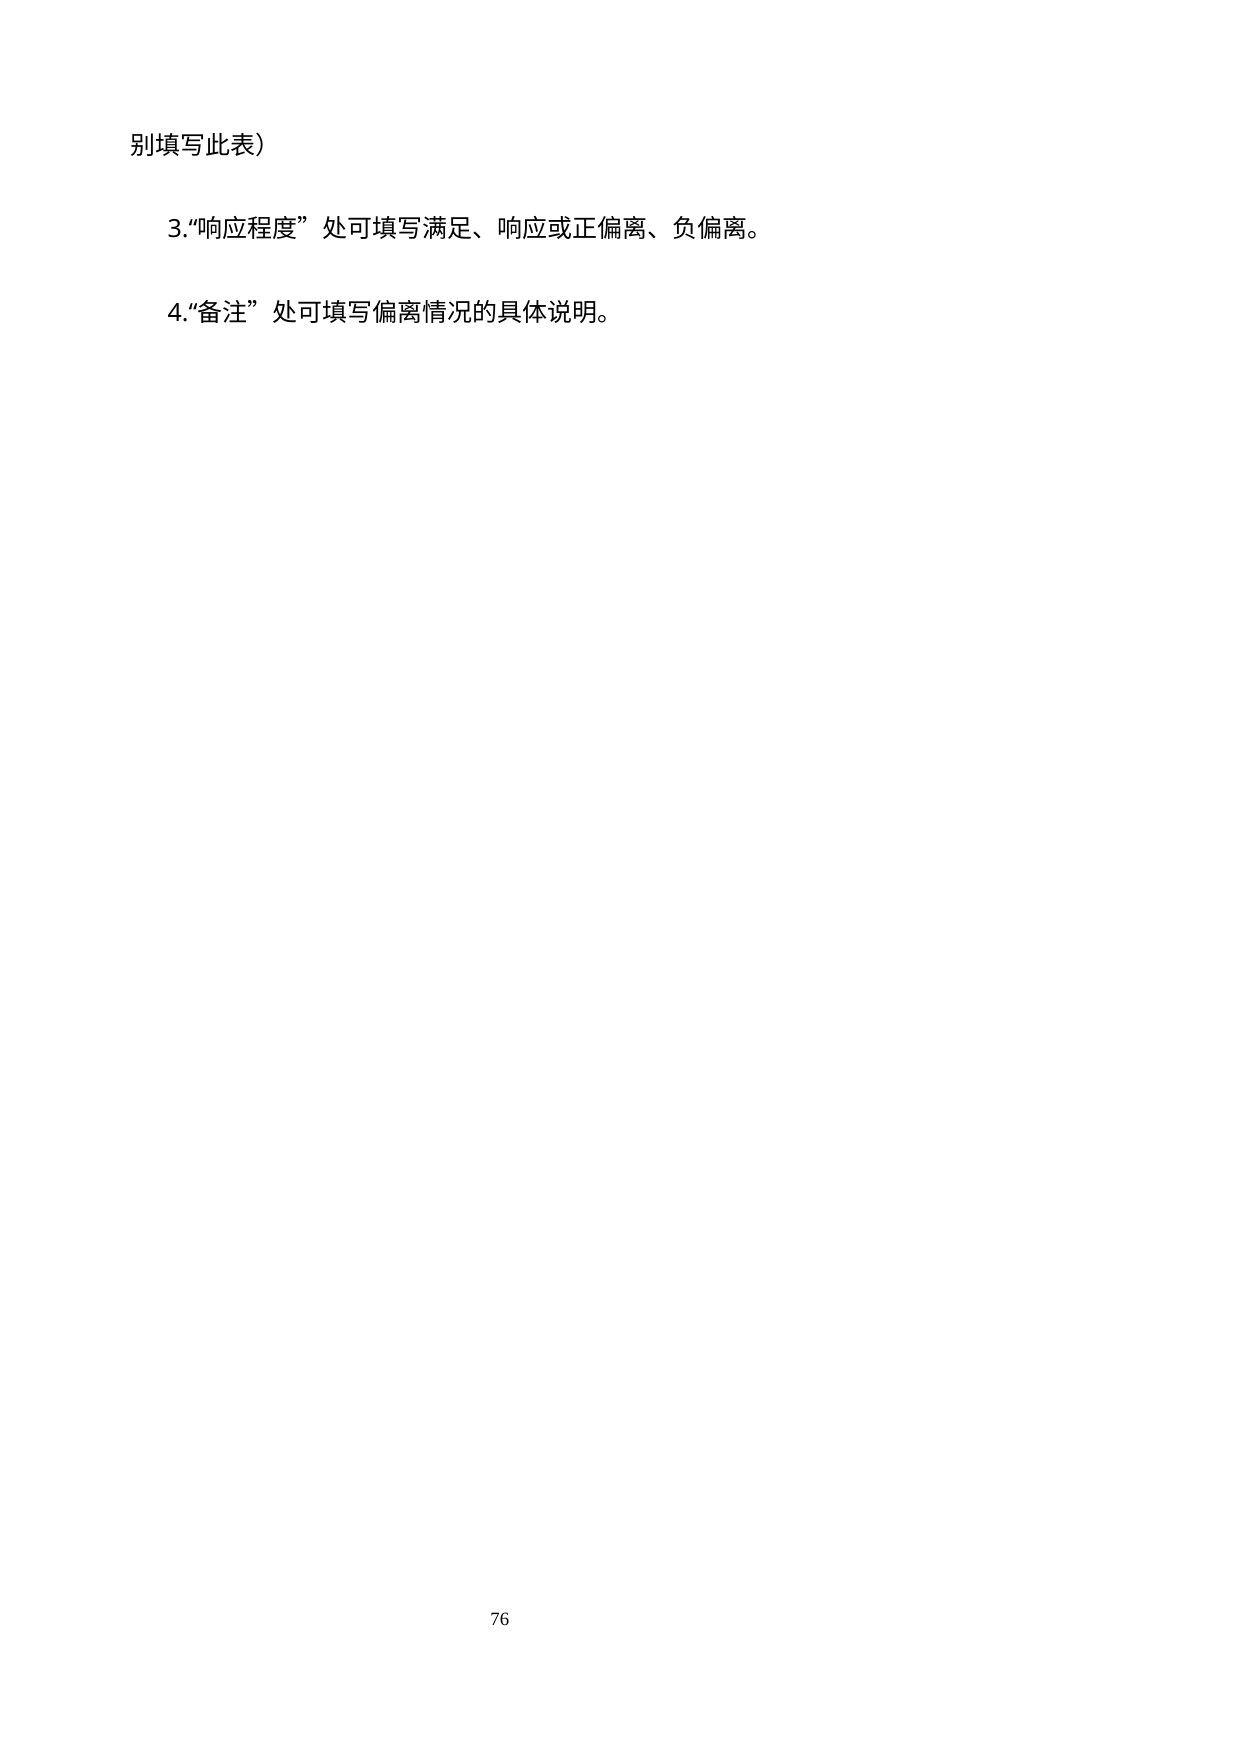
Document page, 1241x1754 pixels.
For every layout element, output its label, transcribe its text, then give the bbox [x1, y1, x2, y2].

text 4.“备注”处可填写偏离情况的具体说明。 [130, 278, 1145, 343]
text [130, 111, 1145, 176]
text 3.“响应程度”处可填写满足、响应或正偏离、负偏离。 [130, 194, 1145, 259]
